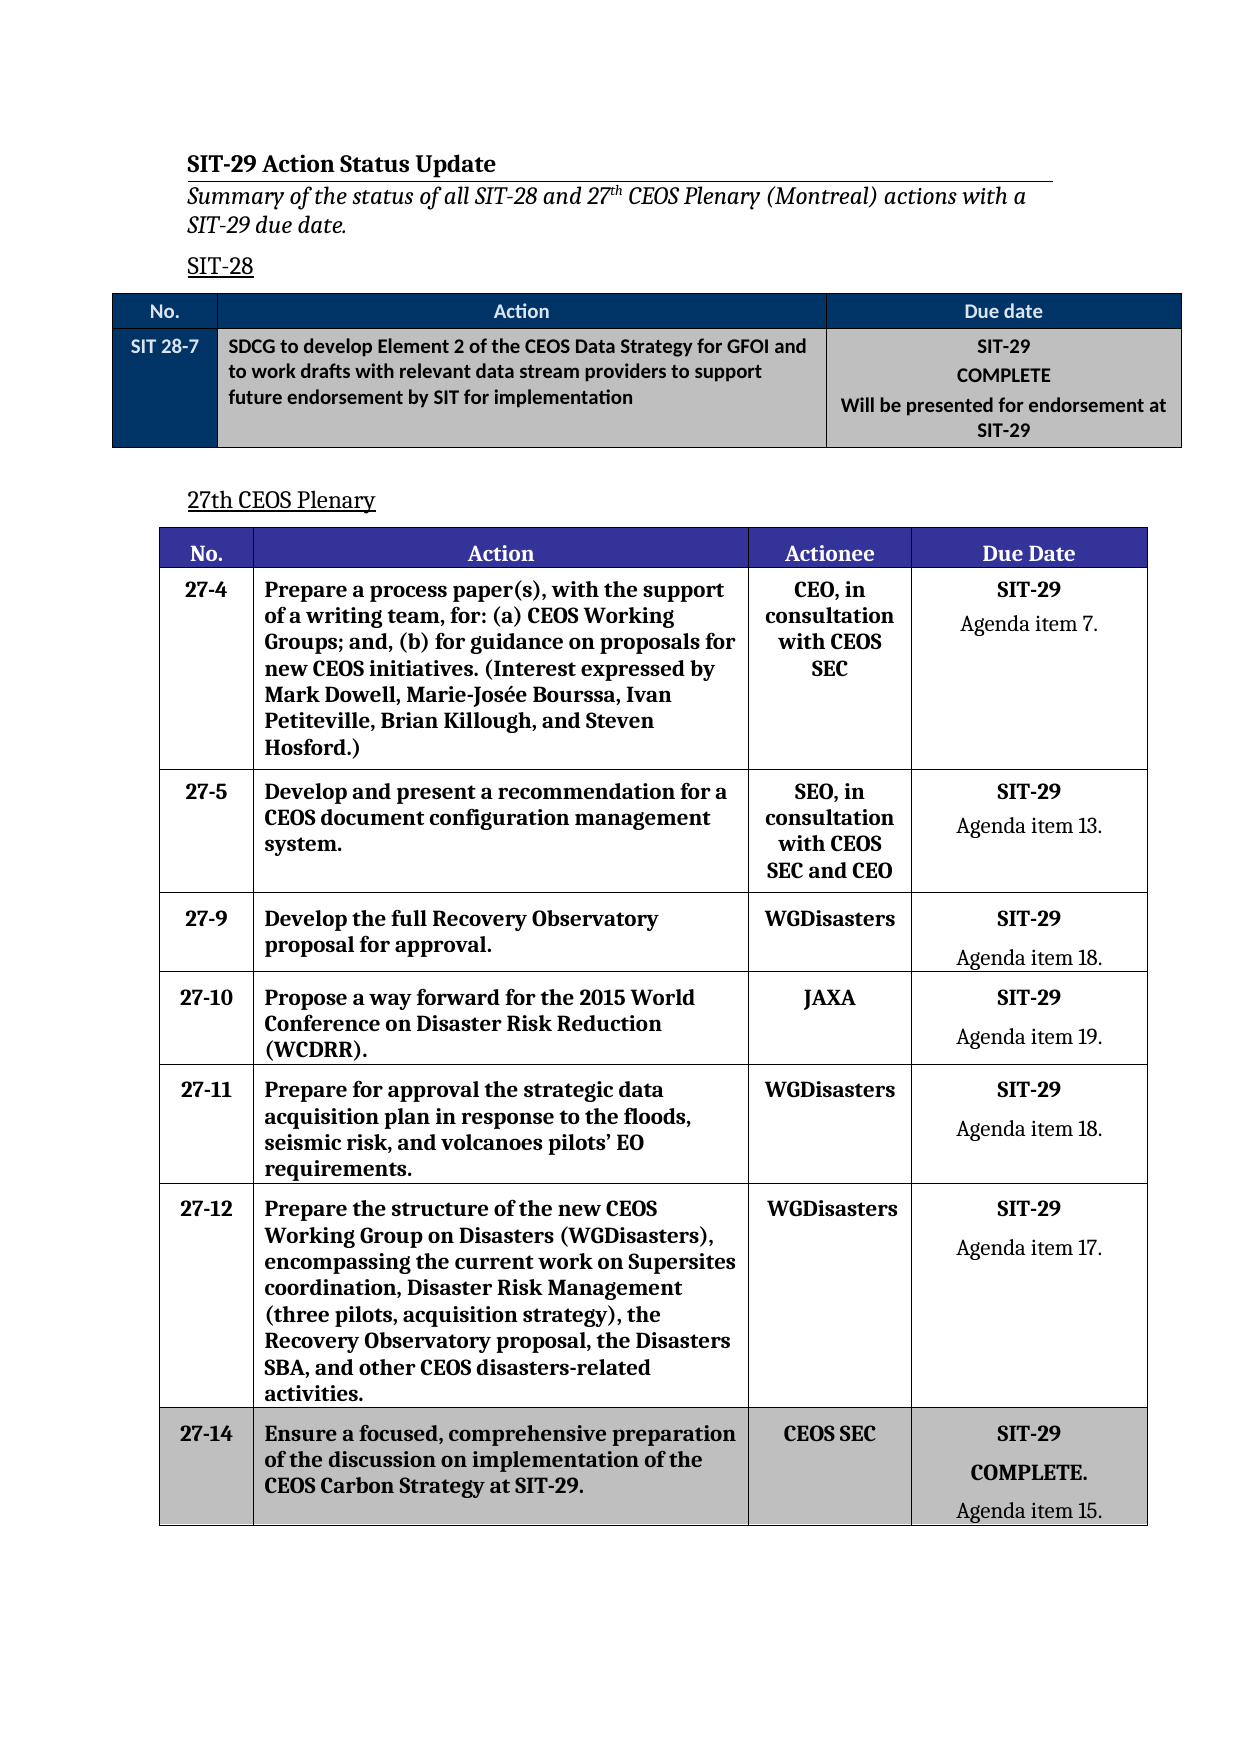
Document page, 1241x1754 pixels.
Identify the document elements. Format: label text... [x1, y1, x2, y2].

table_header Actionee [749, 528, 911, 567]
table_cell SIT-29 Agenda item 7. [912, 568, 1147, 769]
table_cell Prepare a process paper(s), with the support of a writing team, for: (a) CEOS Working Groups; and, (b) for guidance on proposals for new CEOS initiatives. (Interest expressed by Mark Dowell, Marie-Josée Bourssa, Ivan Petiteville, Brian Killough, and Steven Hosford.) [254, 568, 748, 769]
table_cell SEO, in consultation with CEOS SEC and CEO [749, 770, 911, 892]
table_cell SIT-29 Agenda item 13. [912, 770, 1147, 892]
table_cell JAXA [749, 972, 911, 1064]
table_cell SIT-29 Agenda item 18. [912, 1065, 1147, 1183]
table_header Action [218, 294, 826, 328]
table_header No. [113, 294, 217, 328]
table_cell Develop and present a recommendation for a CEOS document configuration management system. [254, 770, 748, 892]
table_header Due date [827, 294, 1181, 328]
table_cell SDCG to develop Element 2 of the CEOS Data Strategy for GFOI and to work drafts with relevant data stream providers to support future endorsement by SIT for implementation [218, 329, 826, 447]
table_cell 27-10 [160, 972, 253, 1064]
table_cell SIT-29 Agenda item 17. [912, 1184, 1147, 1407]
table_header No. [160, 528, 253, 567]
table_cell 27-4 [160, 568, 253, 769]
text 27th CEOS Plenary [187, 486, 1053, 514]
table_cell 27-11 [160, 1065, 253, 1183]
table_cell Prepare the structure of the new CEOS Working Group on Disasters (WGDisasters), encompassing the current work on Supersites coordination, Disaster Risk Management (three pilots, acquisition strategy), the Recovery Observatory proposal, the Disasters SBA, and other CEOS disasters-related activities. [254, 1184, 748, 1407]
table_cell WGDisasters [749, 1184, 911, 1407]
text Summary of the status of all SIT-28 and 27th CEOS Plenary (Montreal) actions with a SIT-29 due date. [187, 182, 1053, 239]
table_cell Ensure a focused, comprehensive preparation of the discussion on implementation of the CEOS Carbon Strategy at SIT-29. [254, 1408, 748, 1524]
table_cell 27-12 [160, 1184, 253, 1407]
table_cell Prepare for approval the strategic data acquisition plan in response to the floods, seismic risk, and volcanoes pilots’ EO requirements. [254, 1065, 748, 1183]
table_cell SIT-29 COMPLETE. Agenda item 15. [912, 1408, 1147, 1524]
table_cell WGDisasters [749, 1065, 911, 1183]
table_cell CEOS SEC [749, 1408, 911, 1524]
table_cell WGDisasters [749, 893, 911, 971]
table_cell SIT-29 COMPLETE Will be presented for endorsement at SIT-29 [827, 329, 1181, 447]
table_cell SIT-29 Agenda item 18. [912, 893, 1147, 971]
table_cell CEO, in consultation with CEOS SEC [749, 568, 911, 769]
table_cell Develop the full Recovery Observatory proposal for approval. [254, 893, 748, 971]
text SIT-29 Action Status Update [187, 150, 1053, 182]
table_header Due Date [912, 528, 1147, 567]
table_cell 27-5 [160, 770, 253, 892]
table_cell SIT 28-7 [113, 329, 217, 447]
table_cell 27-14 [160, 1408, 253, 1524]
table_header Action [254, 528, 748, 567]
text SIT-28 [187, 252, 1053, 281]
table_cell SIT-29 Agenda item 19. [912, 972, 1147, 1064]
table_cell 27-9 [160, 893, 253, 971]
table_cell Propose a way forward for the 2015 World Conference on Disaster Risk Reduction (WCDRR). [254, 972, 748, 1064]
